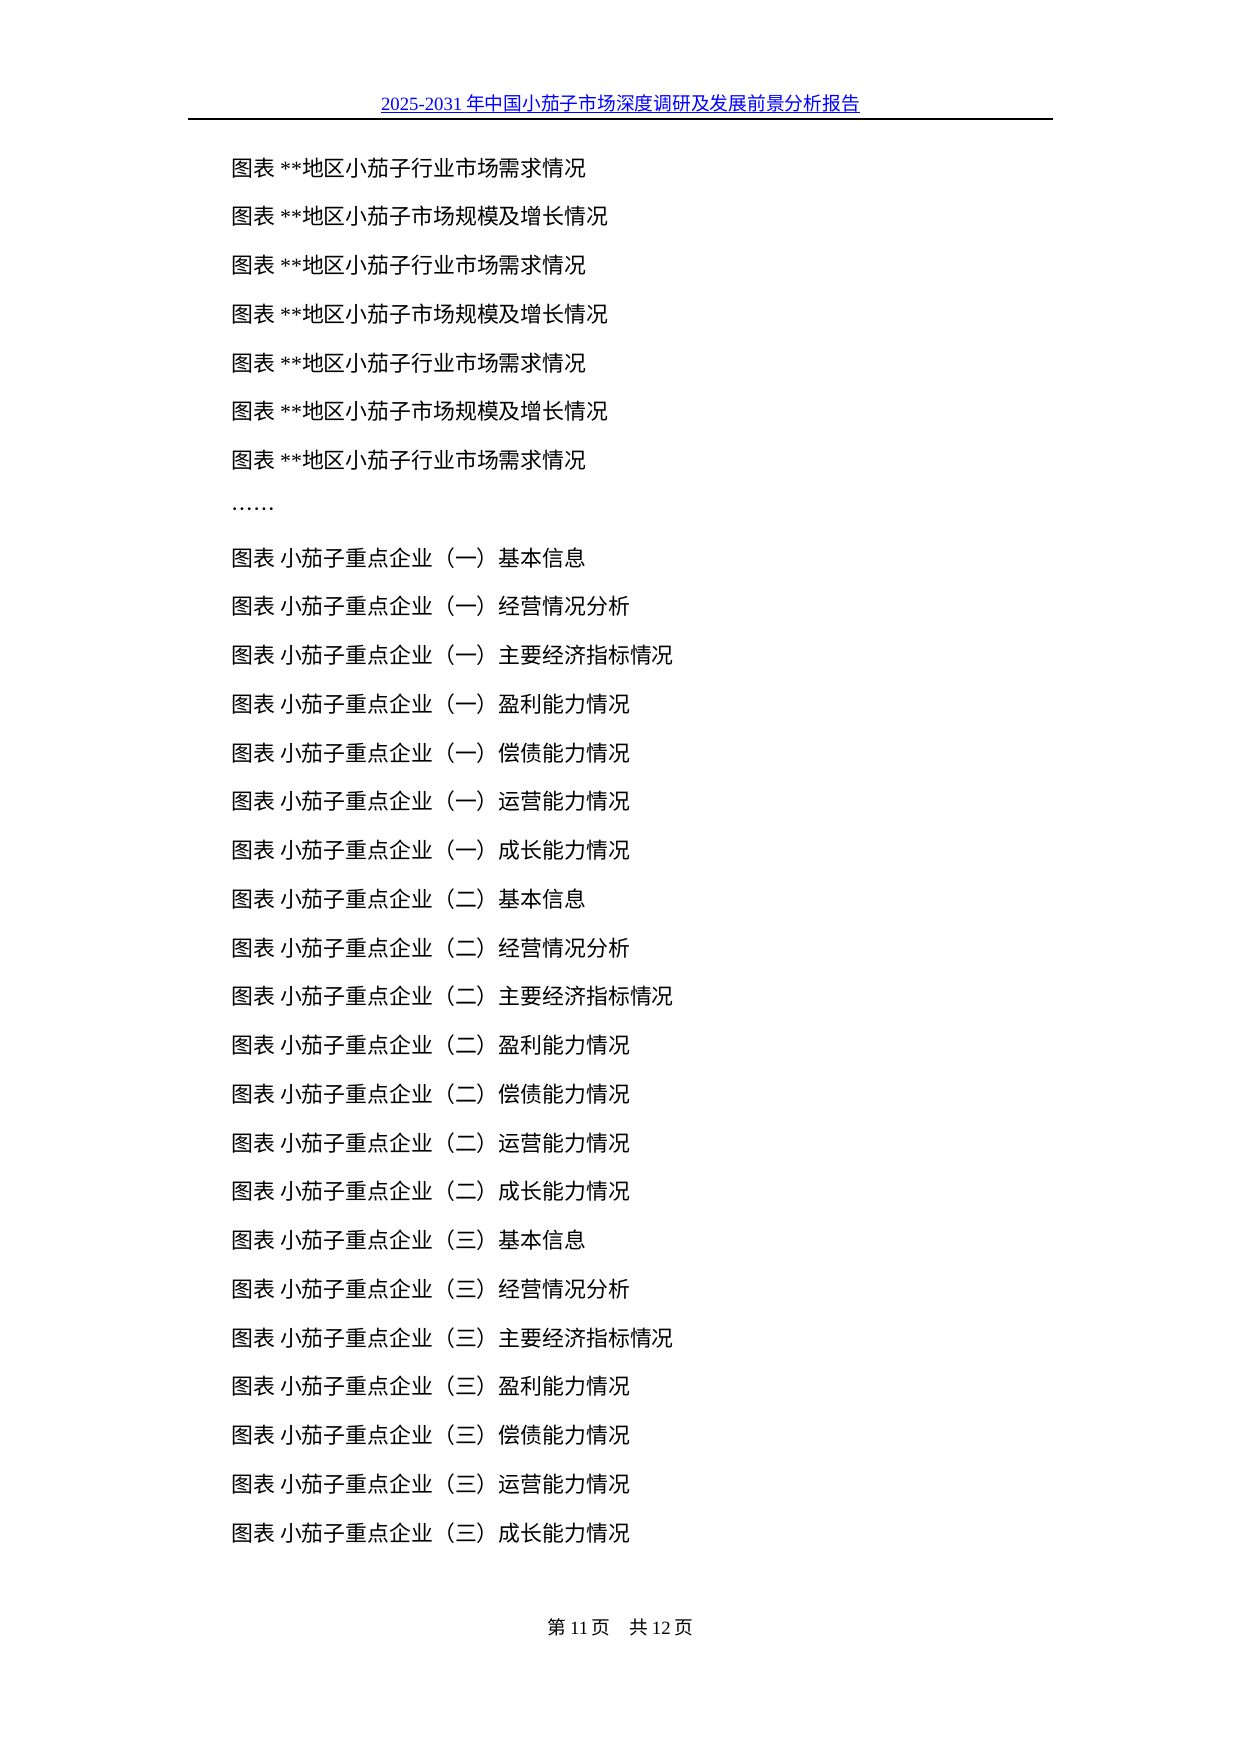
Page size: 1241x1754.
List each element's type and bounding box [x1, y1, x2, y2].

text [187, 150, 1053, 1548]
